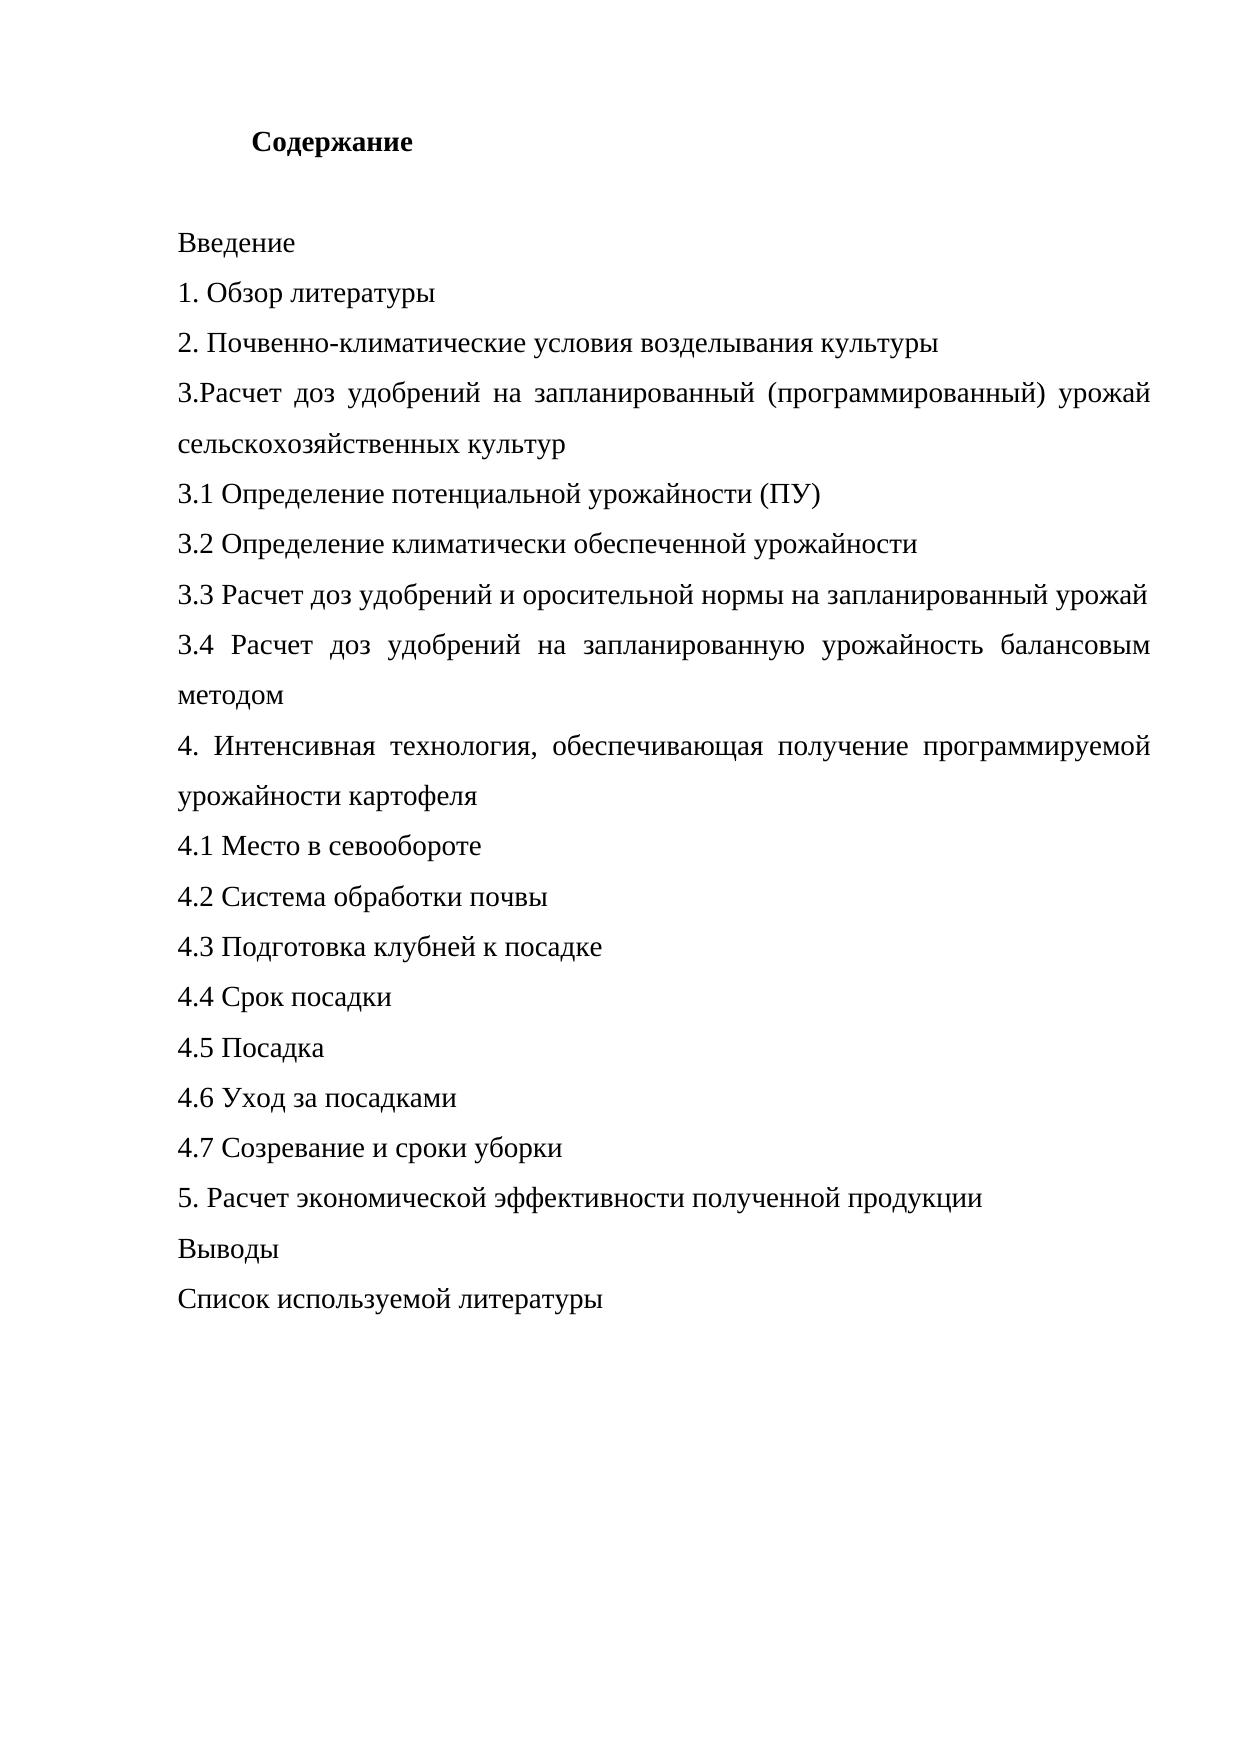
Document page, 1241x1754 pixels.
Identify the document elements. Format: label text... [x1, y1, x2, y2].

text 5. Расчет экономической эффективности полученной продукции [177, 1181, 1152, 1214]
text 1. Обзор литературы [177, 275, 1152, 308]
text 4.4 Срок посадки [177, 979, 1152, 1013]
text 3.Расчет доз удобрений на запланированный (программированный) урожай сельскохозяйственных культур [177, 376, 1152, 459]
text 4.7 Созревание и сроки уборки [177, 1130, 1152, 1164]
text 3.3 Расчет доз удобрений и оросительной нормы на запланированный урожай [177, 577, 1152, 610]
text Список используемой литературы [177, 1281, 1152, 1315]
text 2. Почвенно-климатические условия возделывания культуры [177, 325, 1152, 359]
text 4.3 Подготовка клубней к посадке [177, 929, 1152, 963]
text 4.2 Система обработки почвы [177, 879, 1152, 912]
text 4. Интенсивная технология, обеспечивающая получение программируемой урожайности картофеля [177, 728, 1152, 812]
text 3.1 Определение потенциальной урожайности (ПУ) [177, 476, 1152, 510]
text 4.5 Посадка [177, 1030, 1152, 1063]
text 3.4 Расчет доз удобрений на запланированную урожайность балансовым методом [177, 627, 1152, 711]
text Выводы [177, 1231, 1152, 1264]
text Содержание [177, 124, 1152, 158]
text Введение [177, 225, 1152, 258]
text 3.2 Определение климатически обеспеченной урожайности [177, 527, 1152, 560]
text 4.1 Место в севообороте [177, 828, 1152, 862]
text 4.6 Уход за посадками [177, 1080, 1152, 1113]
